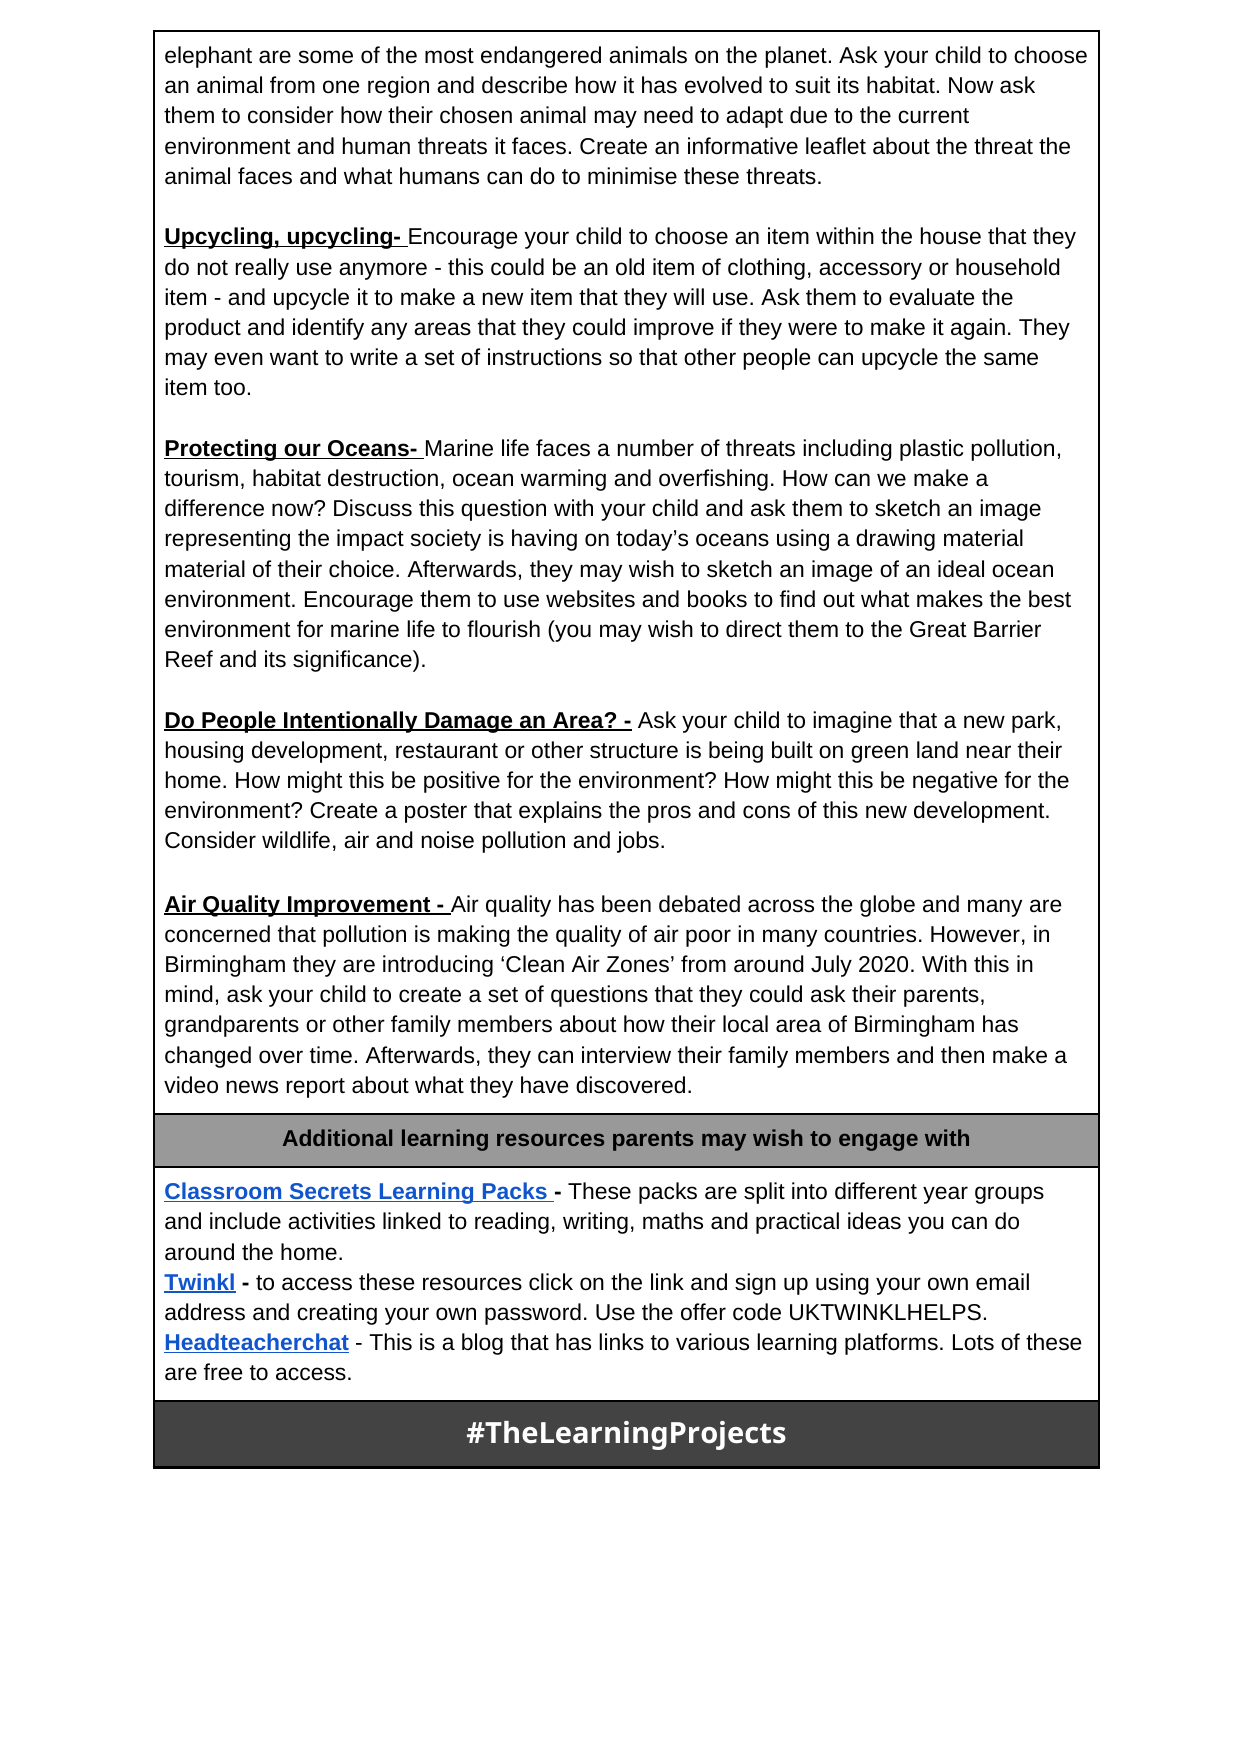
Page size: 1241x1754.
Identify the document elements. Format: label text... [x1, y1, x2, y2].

table_cell #TheLearningProjects [155, 1402, 1098, 1466]
table_cell Additional learning resources parents may wish to engage with [155, 1115, 1098, 1166]
table_cell Classroom Secrets Learning Packs - These packs are split into different year groups and include activities linked to reading, writing, maths and practical ideas you can do around the home. Twinkl - to access these resources click on the link and sign up using your own email address and creating your own password. Use the offer code UKTWINKLHELPS. Headteacherchat - This is a blog that has links to various learning platforms. Lots of these are free to access. [155, 1168, 1098, 1400]
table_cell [155, 32, 1098, 1112]
